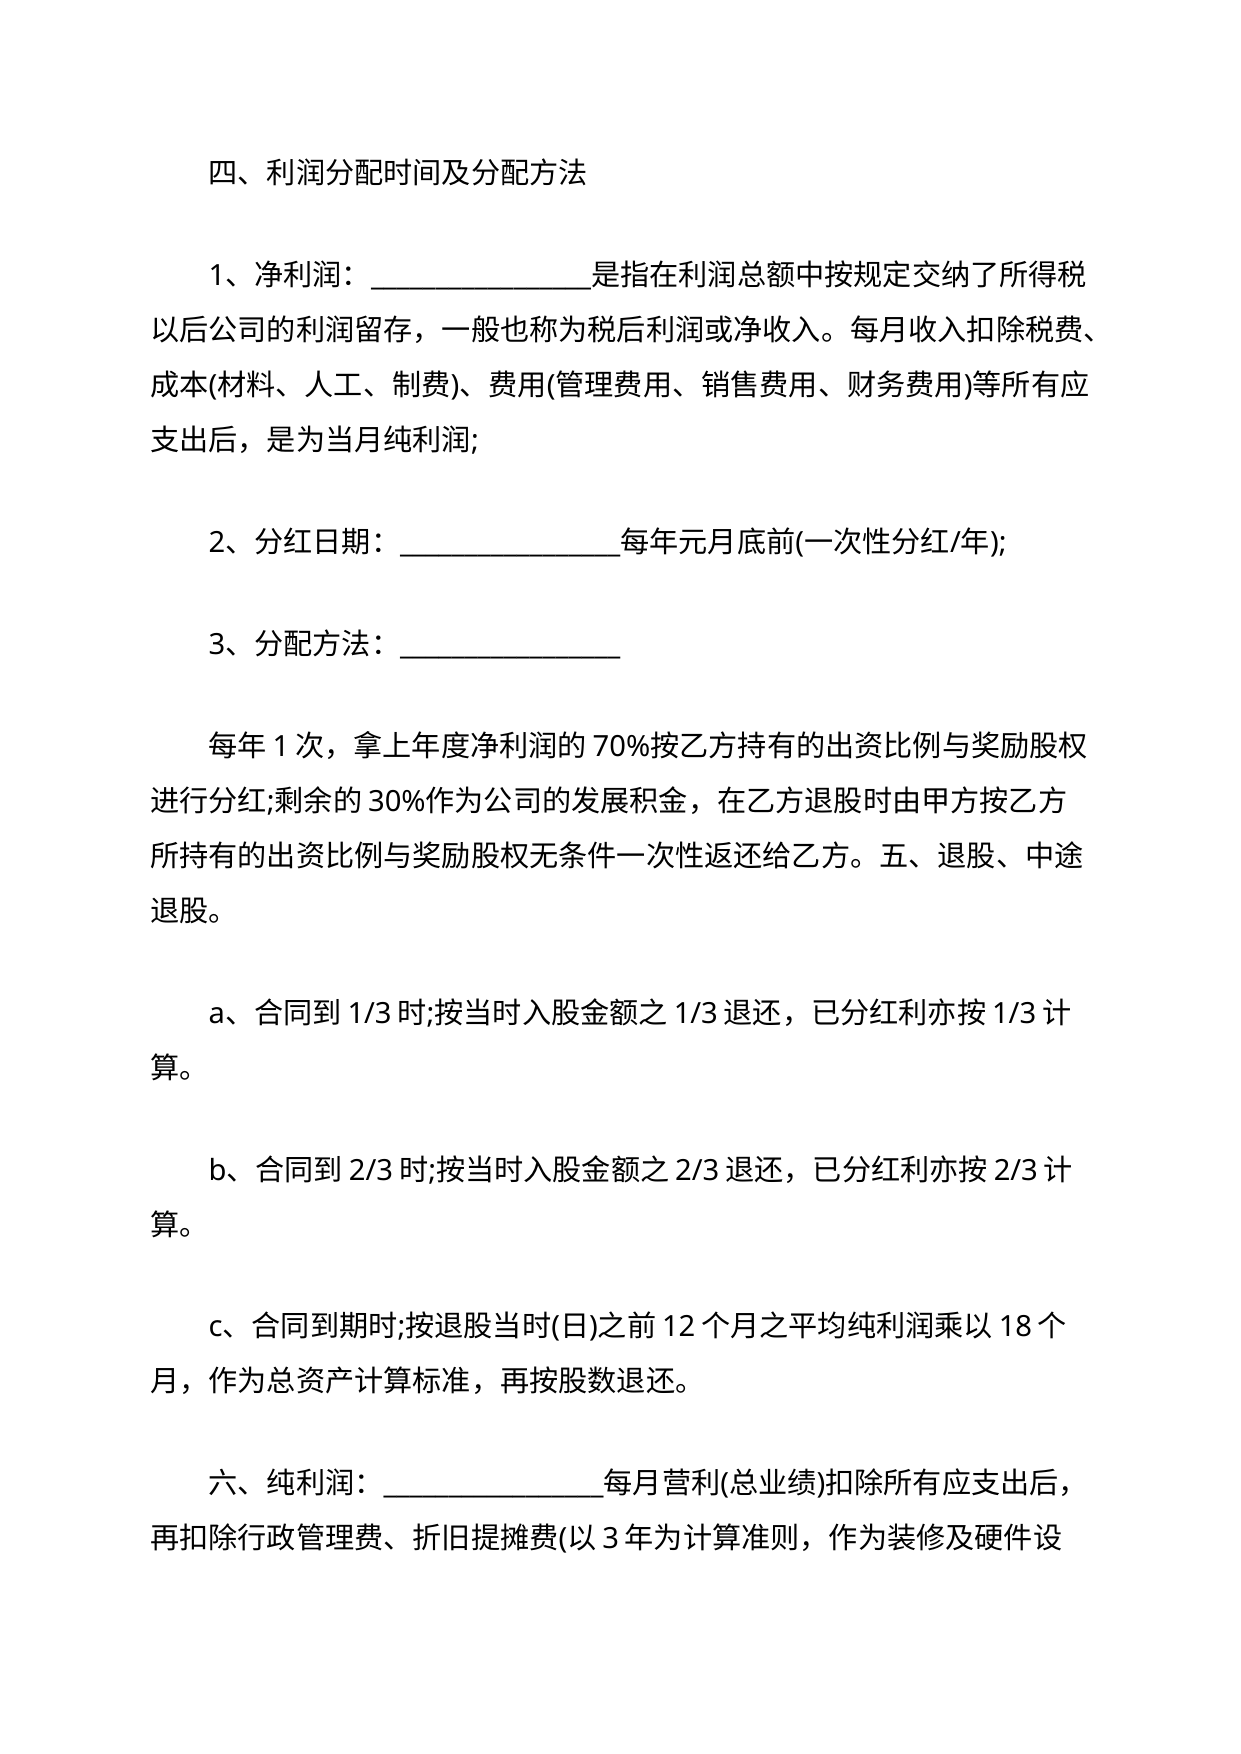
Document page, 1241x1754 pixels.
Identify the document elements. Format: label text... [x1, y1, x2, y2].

text a、合同到1/3时;按当时入股金额之1/3退还，已分红利亦按1/3计算。 [150, 989, 1090, 1087]
text 四、利润分配时间及分配方法 [150, 150, 1090, 192]
text 每年1次，拿上年度净利润的70%按乙方持有的出资比例与奖励股权进行分红;剩余的30%作为公司的发展积金，在乙方退股时由甲方按乙方所持有的出资比例与奖励股权无条件一次性返还给乙方。五、退股、中途退股。 [150, 723, 1090, 930]
text 1、净利润：_________________是指在利润总额中按规定交纳了所得税以后公司的利润留存，一般也称为税后利润或净收入。每月收入扣除税费、成本(材料、人工、制费)、费用(管理费用、销售费用、财务费用)等所有应支出后，是为当月纯利润; [150, 252, 1090, 459]
text b、合同到2/3时;按当时入股金额之2/3退还，已分红利亦按2/3计算。 [150, 1146, 1090, 1243]
text 2、分红日期：_________________每年元月底前(一次性分红/年); [150, 519, 1090, 561]
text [150, 1459, 1090, 1557]
text c、合同到期时;按退股当时(日)之前12个月之平均纯利润乘以18个月，作为总资产计算标准，再按股数退还。 [150, 1303, 1090, 1400]
text 3、分配方法：_________________ [150, 621, 1090, 663]
